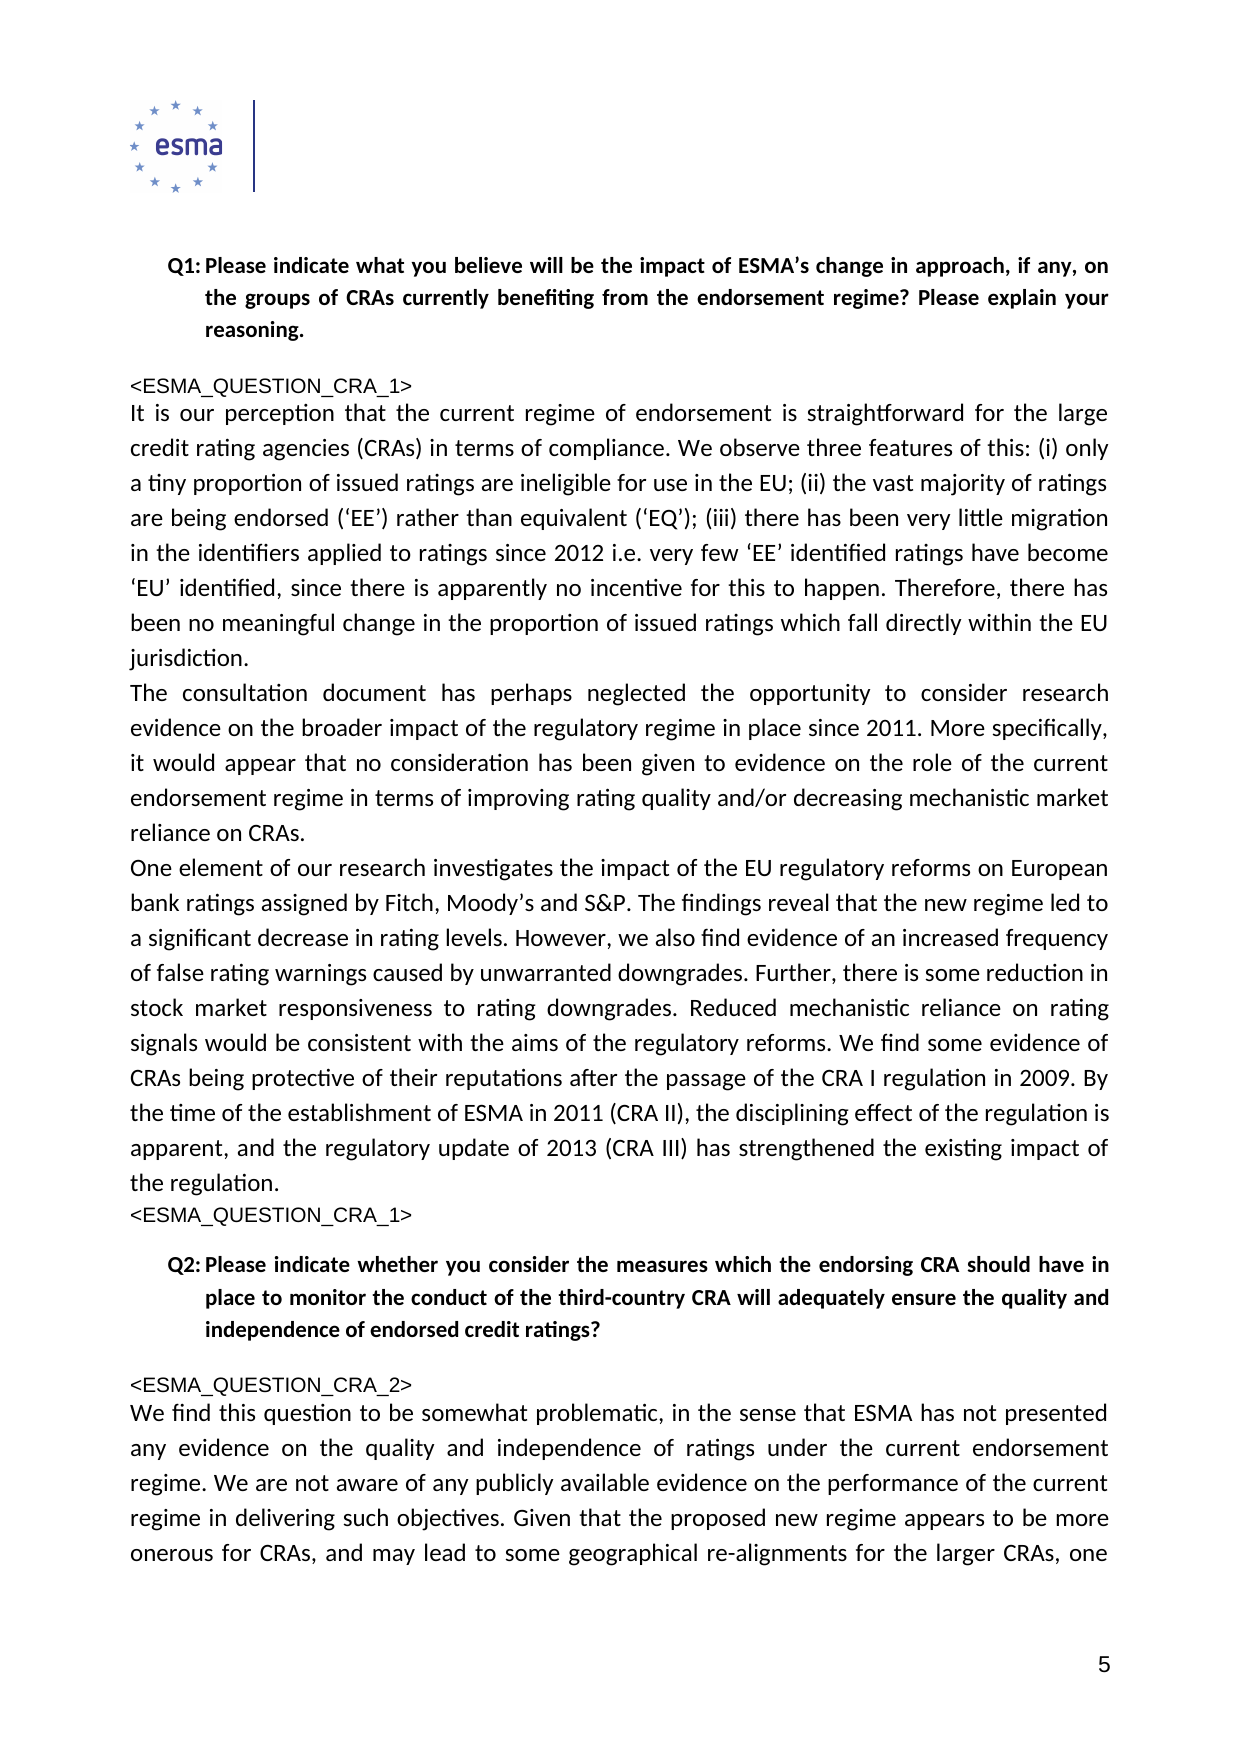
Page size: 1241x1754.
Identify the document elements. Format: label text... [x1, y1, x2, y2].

list Please indicate what you believe will be the impact of ESMA’s change in approach, if any, on the groups of CRAs currently benefiting from the endorsement regime? Please explain your reasoning. [167, 251, 1110, 343]
text <ESMA_QUESTION_CRA_1> [130, 1203, 1110, 1227]
picture [129, 100, 223, 193]
text One element of our research investigates the impact of the EU regulatory reforms on European bank ratings assigned by Fitch, Moody’s and S&P. The findings reveal that the new regime led to a significant decrease in rating levels. However, we also find evidence of an increased frequency of false rating warnings caused by unwarranted downgrades. Further, there is some reduction in stock market responsiveness to rating downgrades. Reduced mechanistic reliance on rating signals would be consistent with the aims of the regulatory reforms. We find some evidence of CRAs being protective of their reputations after the passage of the CRA I regulation in 2009. By the time of the establishment of ESMA in 2011 (CRA II), the disciplining effect of the regulation is apparent, and the regulatory update of 2013 (CRA III) has strengthened the existing impact of the regulation. [130, 853, 1110, 1198]
text The consultation document has perhaps neglected the opportunity to consider research evidence on the broader impact of the regulatory regime in place since 2011. More specifically, it would appear that no consideration has been given to evidence on the role of the current endorsement regime in terms of improving rating quality and/or decreasing mechanistic market reliance on CRAs. [130, 678, 1110, 848]
list Please indicate whether you consider the measures which the endorsing CRA should have in place to monitor the conduct of the third-country CRA will adequately ensure the quality and independence of endorsed credit ratings? [167, 1251, 1110, 1343]
text <ESMA_QUESTION_CRA_1> [130, 374, 1110, 398]
text It is our perception that the current regime of endorsement is straightforward for the large credit rating agencies (CRAs) in terms of compliance. We observe three features of this: (i) only a tiny proportion of issued ratings are ineligible for use in the EU; (ii) the vast majority of ratings are being endorsed (‘EE’) rather than equivalent (‘EQ’); (iii) there has been very little migration in the identifiers applied to ratings since 2012 i.e. very few ‘EE’ identified ratings have become ‘EU’ identified, since there is apparently no incentive for this to happen. Therefore, there has been no meaningful change in the proportion of issued ratings which fall directly within the EU jurisdiction. [130, 398, 1110, 673]
text <ESMA_QUESTION_CRA_2> [130, 1373, 1110, 1397]
